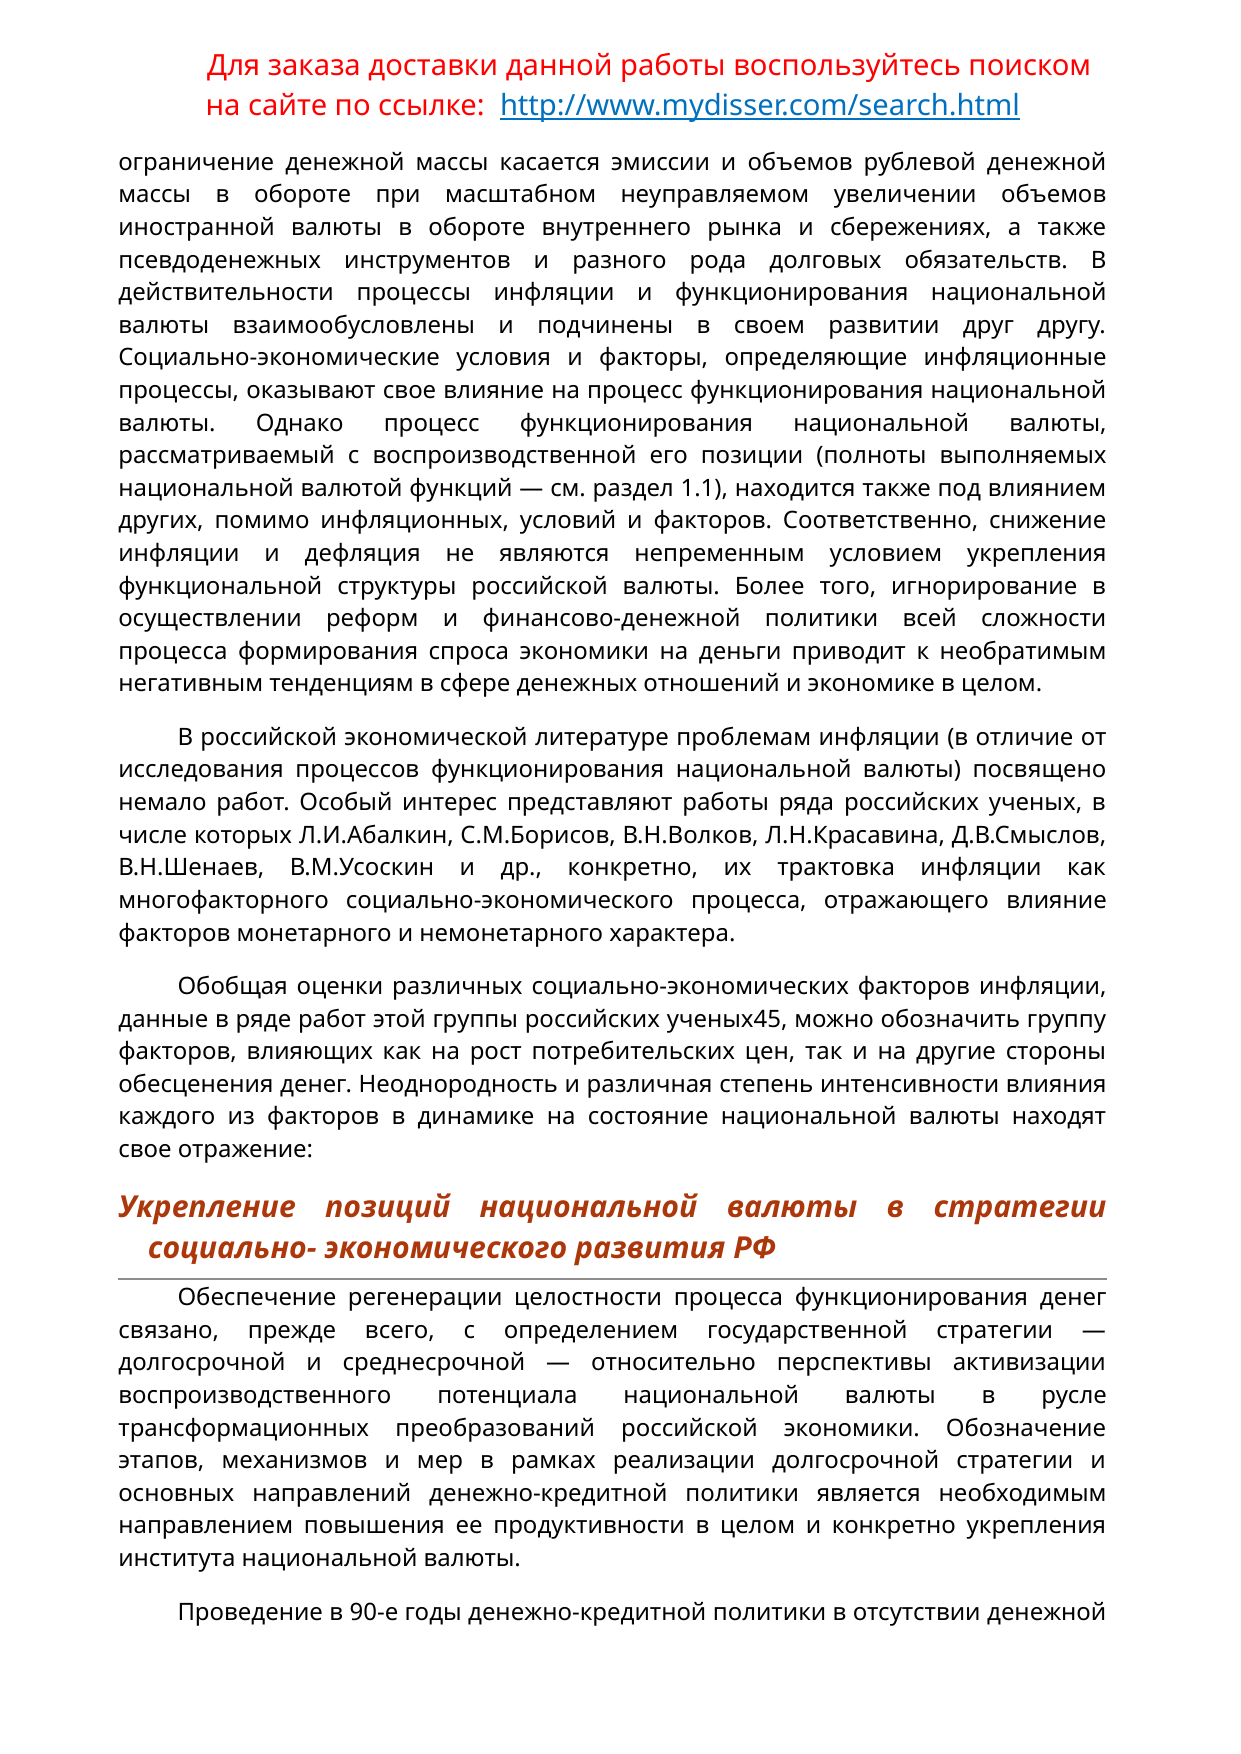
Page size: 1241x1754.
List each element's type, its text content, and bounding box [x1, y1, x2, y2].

subtitle Укрепление позиций национальной валюты в стратегии социально- экономического развития РФ [118, 1185, 1107, 1278]
